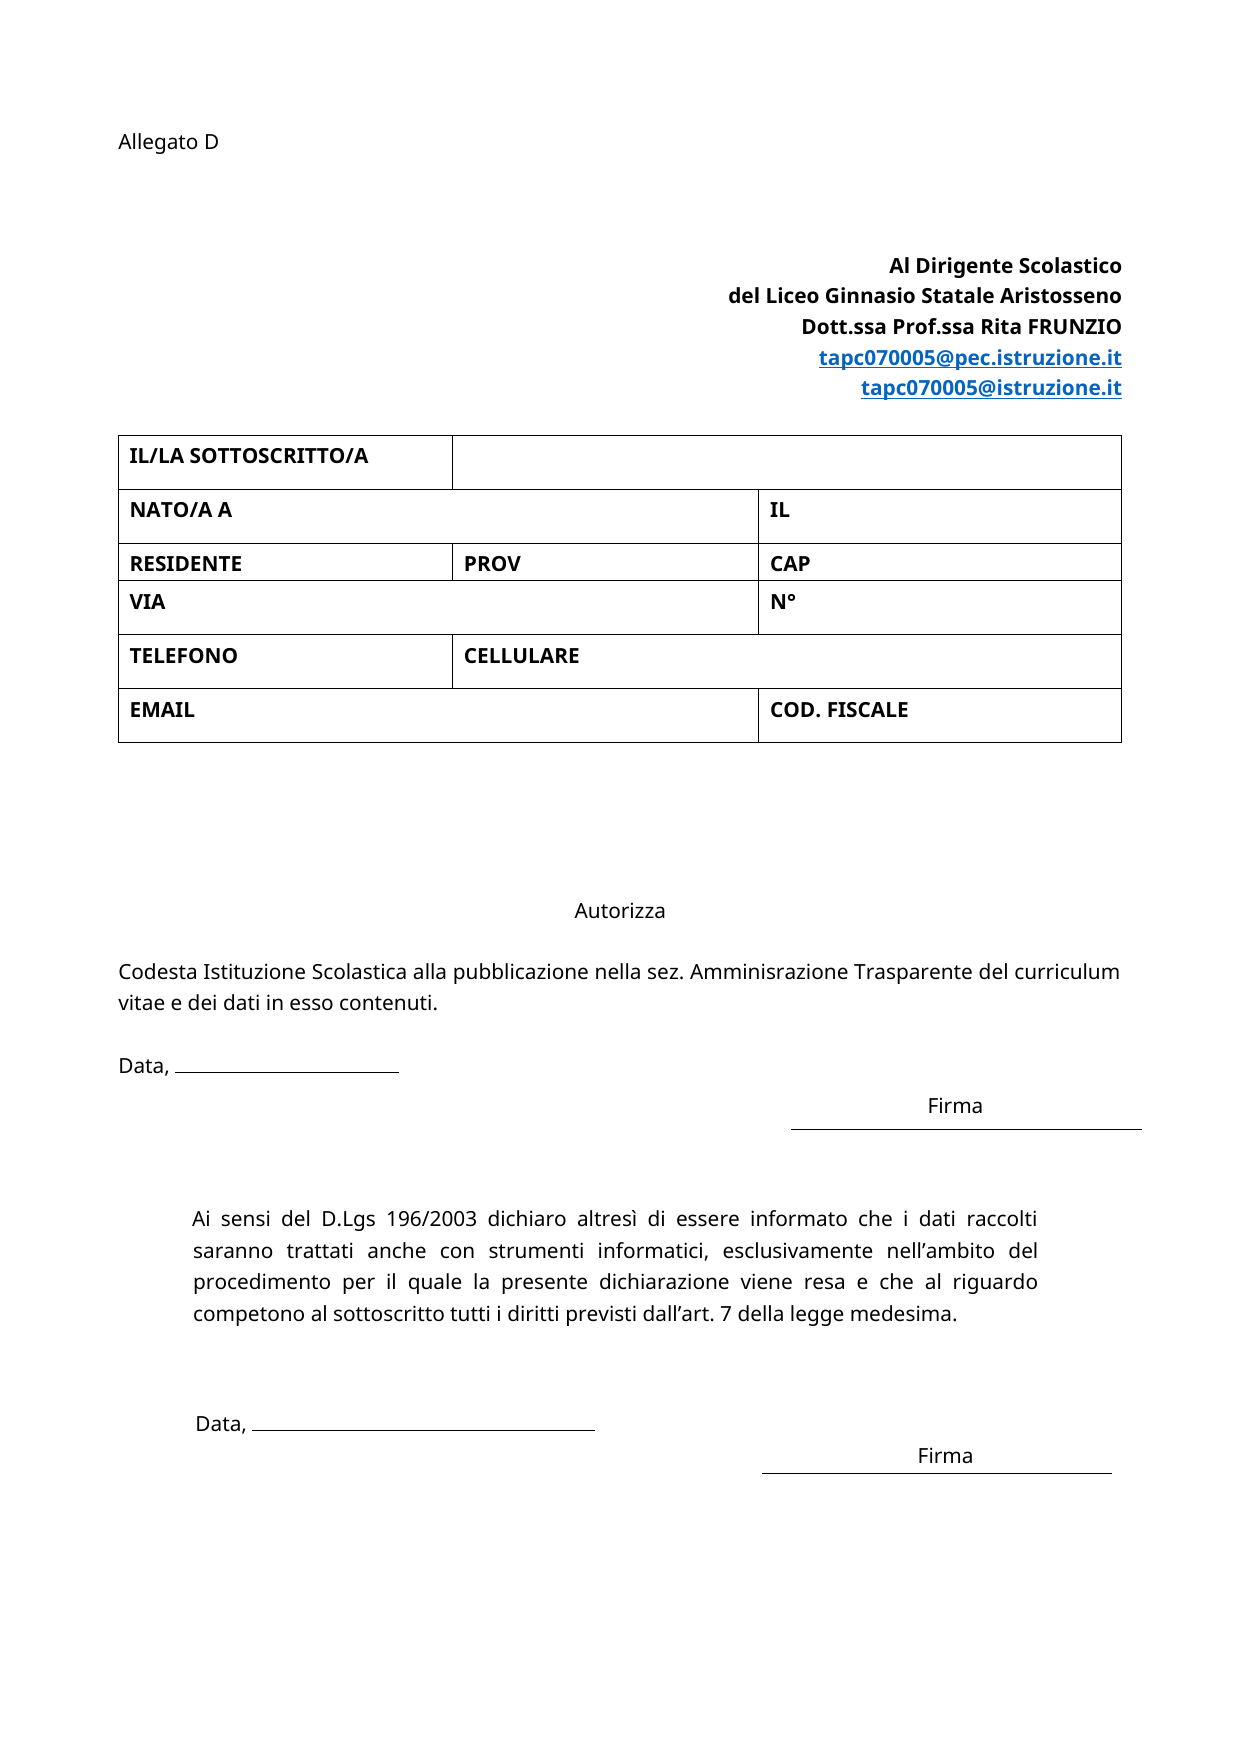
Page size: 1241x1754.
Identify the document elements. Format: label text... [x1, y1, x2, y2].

table_cell IL [759, 490, 1121, 543]
text Codesta Istituzione Scolastica alla pubblicazione nella sez. Amminisrazione Trasparente del curriculum vitae e dei dati in esso contenuti. [118, 957, 1122, 1016]
text Data, [118, 1409, 1122, 1437]
text Ai sensi del D.Lgs 196/2003 dichiaro altresì di essere informato che i dati raccolti saranno trattati anche con strumenti informatici, esclusivamente nell’ambito del procedimento per il quale la presente dichiarazione viene resa e che al riguardo competono al sottoscritto tutti i diritti previsti dall’art. 7 della legge medesima. [192, 1204, 1039, 1328]
table_cell RESIDENTE [119, 544, 452, 580]
table_cell VIA [119, 581, 452, 634]
table_cell [759, 635, 1121, 688]
table_cell N° [759, 581, 1121, 634]
table_cell EMAIL [119, 689, 452, 742]
table_header [453, 436, 758, 489]
table_header IL/LA SOTTOSCRITTO/A [119, 436, 452, 489]
text Dott.ssa Prof.ssa Rita FRUNZIO [118, 312, 1122, 341]
text Autorizza [118, 896, 1122, 924]
text Allegato D [118, 127, 1039, 155]
text Data, [118, 1051, 1122, 1079]
table_cell COD. FISCALE [759, 689, 1121, 742]
text tapc070005@pec.istruzione.it [118, 343, 1122, 371]
table_cell [453, 490, 758, 543]
table_cell PROV [453, 544, 758, 580]
table_cell TELEFONO [119, 635, 452, 688]
text Firma [118, 1441, 1122, 1469]
text tapc070005@istruzione.it [118, 373, 1122, 402]
text Al Dirigente Scolastico [118, 251, 1122, 279]
table_header [759, 436, 1121, 489]
table_cell [453, 689, 758, 742]
text del Liceo Ginnasio Statale Aristosseno [118, 282, 1122, 310]
table_cell [453, 581, 758, 634]
text Firma [118, 1091, 1122, 1119]
table_cell CELLULARE [453, 635, 758, 688]
table_cell NATO/A A [119, 490, 452, 543]
table_cell CAP [759, 544, 1121, 580]
